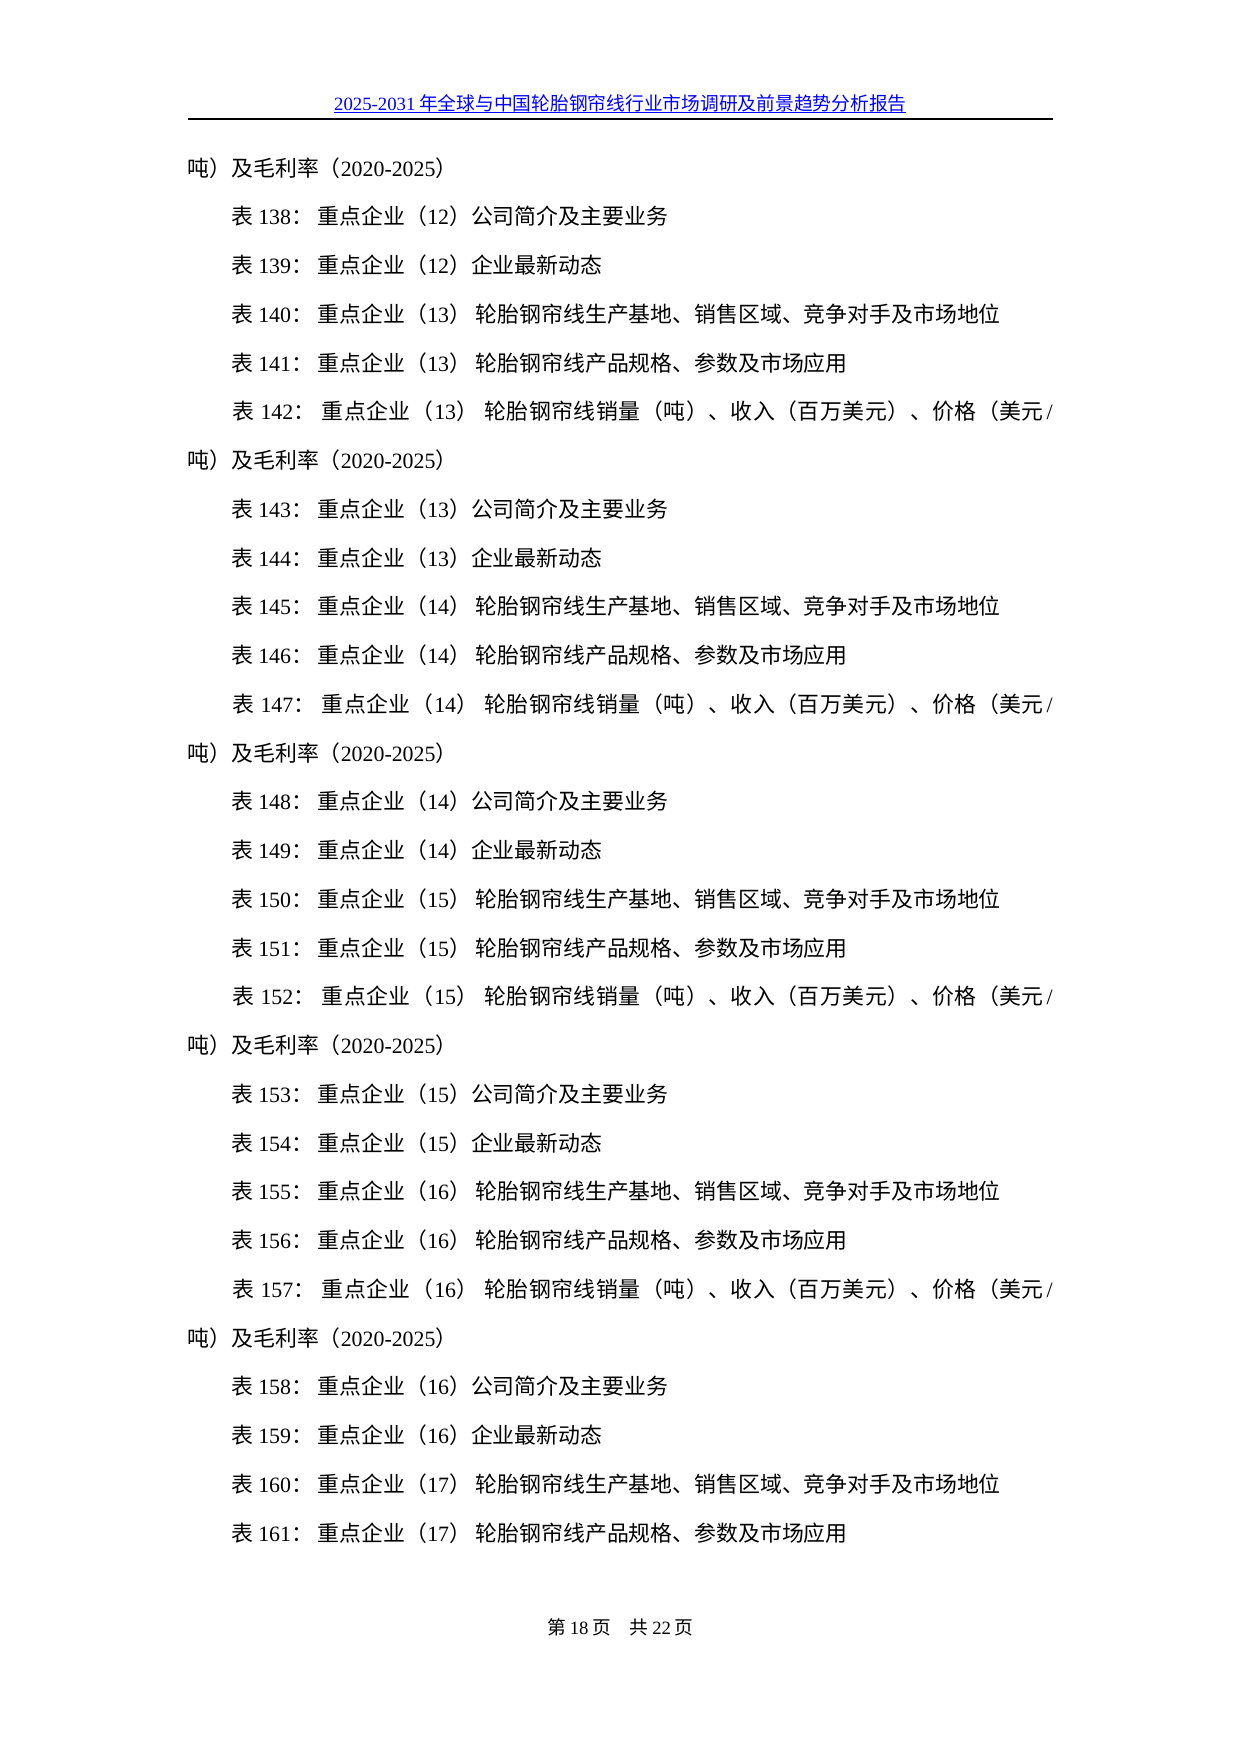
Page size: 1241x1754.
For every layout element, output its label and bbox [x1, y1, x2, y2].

text [187, 150, 1053, 1548]
